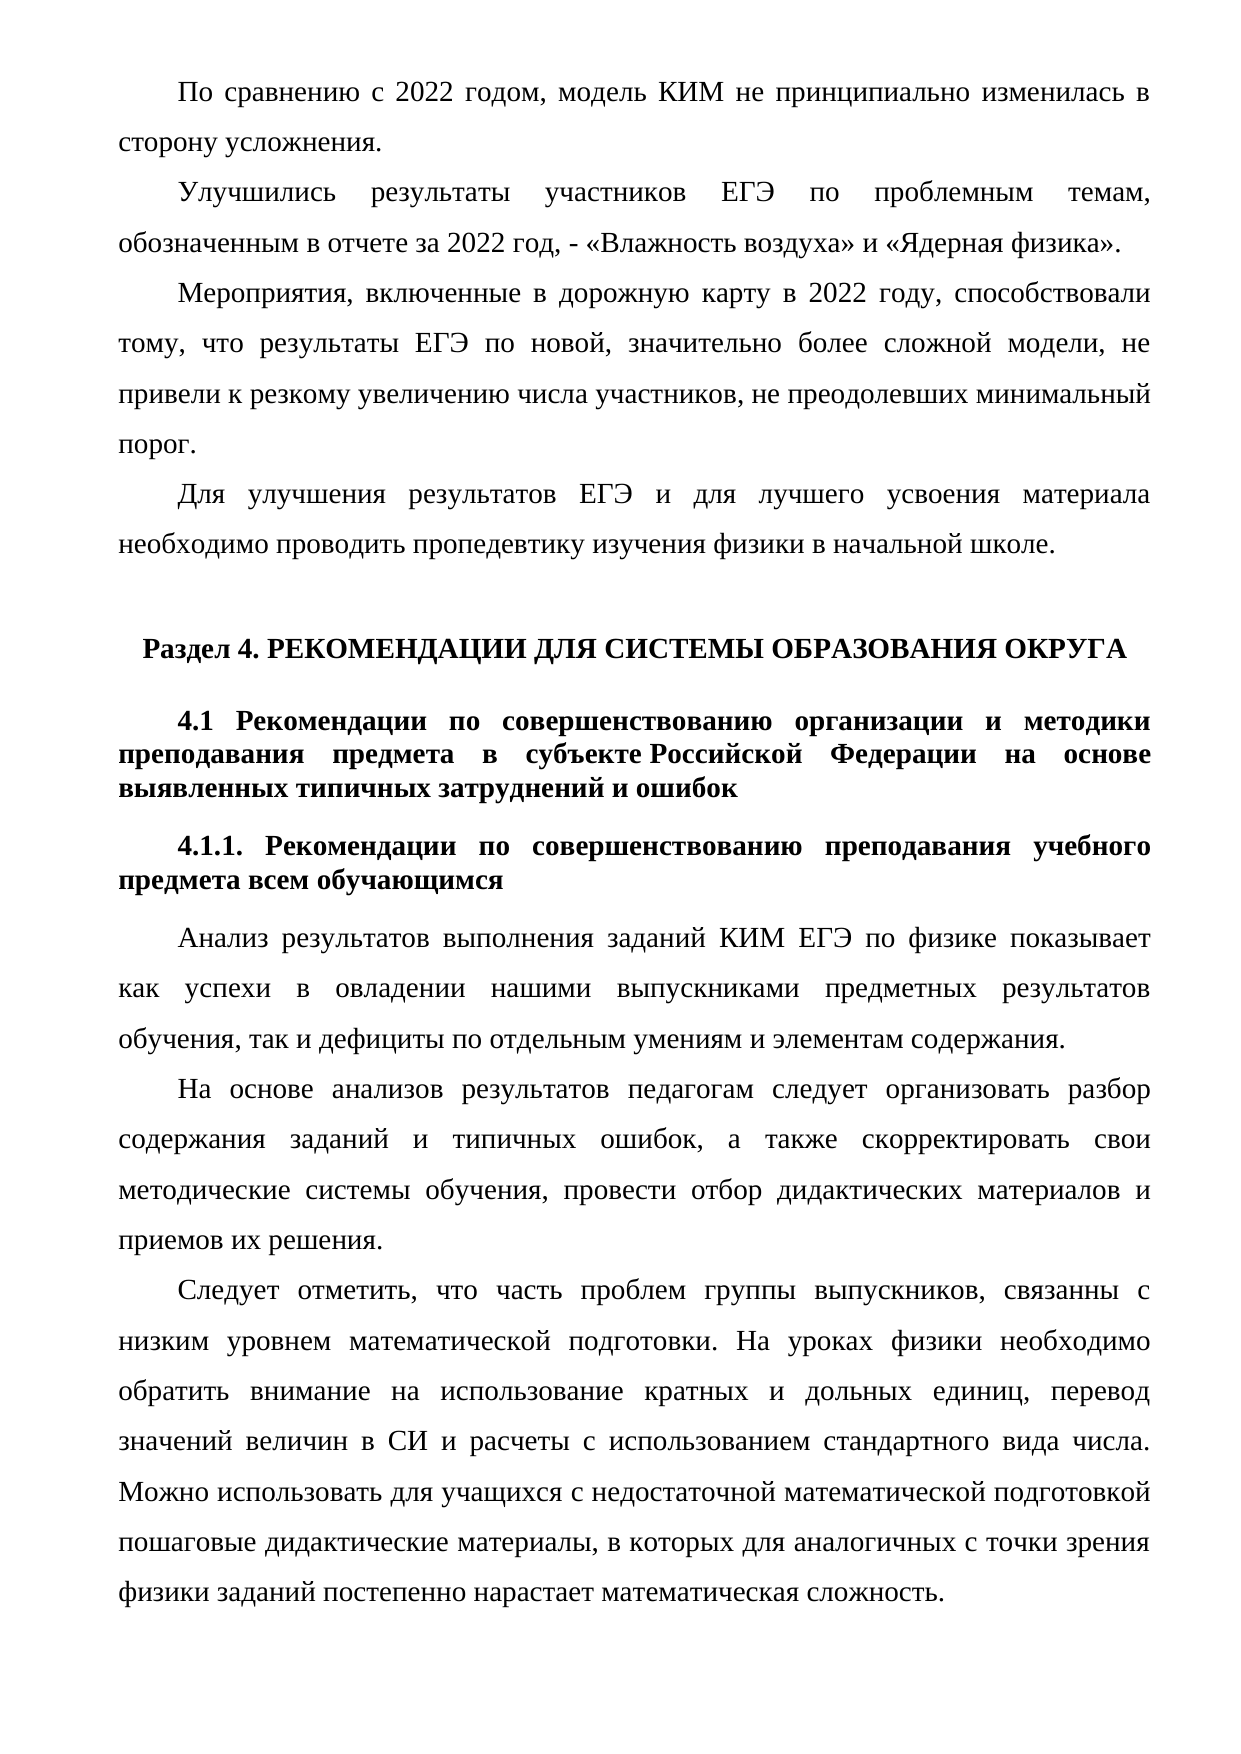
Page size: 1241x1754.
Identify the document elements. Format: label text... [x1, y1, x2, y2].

text Улучшились результаты участников ЕГЭ по проблемным темам, обозначенным в отчете за 2022 год, - «Влажность воздуха» и «Ядерная физика». [118, 174, 1152, 258]
text Для улучшения результатов ЕГЭ и для лучшего усвоения материала необходимо проводить пропедевтику изучения физики в начальной школе. [118, 476, 1152, 560]
subtitle 4.1.1. Рекомендации по совершенствованию преподавания учебного предмета всем обучающимся [118, 828, 1152, 895]
text Мероприятия, включенные в дорожную карту в 2022 году, способствовали тому, что результаты ЕГЭ по новой, значительно более сложной модели, не привели к резкому увеличению числа участников, не преодолевших минимальный порог. [118, 275, 1152, 459]
text Анализ результатов выполнения заданий КИМ ЕГЭ по физике показывает как успехи в овладении нашими выпускниками предметных результатов обучения, так и дефициты по отдельным умениям и элементам содержания. [118, 920, 1152, 1054]
subtitle 4.1 Рекомендации по совершенствованию организации и методики преподавания предмета в субъекте Российской Федерации на основе выявленных типичных затруднений и ошибок [118, 703, 1152, 803]
subtitle Раздел 4. РЕКОМЕНДАЦИИ ДЛЯ СИСТЕМЫ ОБРАЗОВАНИЯ ОКРУГА [118, 631, 1152, 665]
text По сравнению с 2022 годом, модель КИМ не принципиально изменилась в сторону усложнения. [118, 74, 1152, 158]
text Следует отметить, что часть проблем группы выпускников, связанны с низким уровнем математической подготовки. На уроках физики необходимо обратить внимание на использование кратных и дольных единиц, перевод значений величин в СИ и расчеты с использованием стандартного вида числа. Можно использовать для учащихся с недостаточной математической подготовкой пошаговые дидактические материалы, в которых для аналогичных с точки зрения физики заданий постепенно нарастает математическая сложность. [118, 1272, 1152, 1608]
text На основе анализов результатов педагогам следует организовать разбор содержания заданий и типичных ошибок, а также скорректировать свои методические системы обучения, провести отбор дидактических материалов и приемов их решения. [118, 1071, 1152, 1256]
